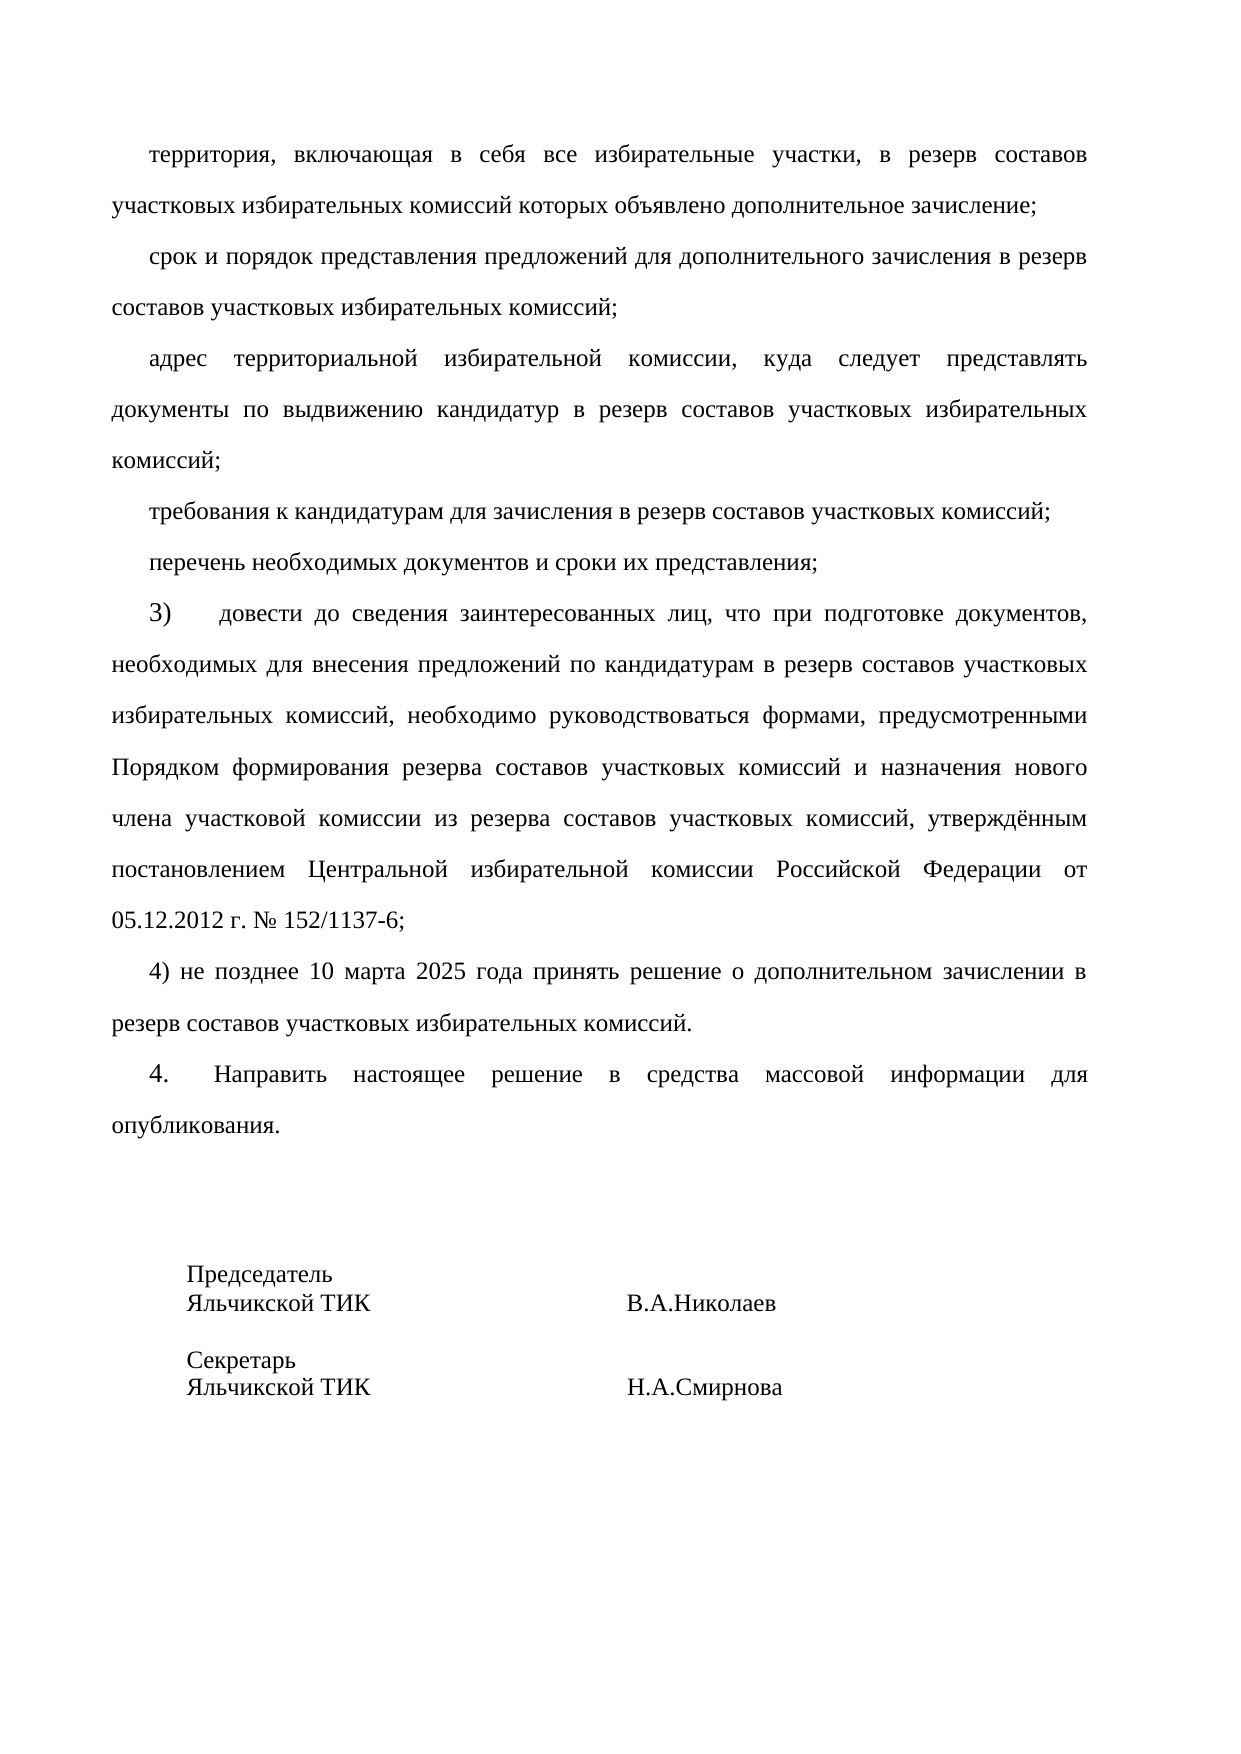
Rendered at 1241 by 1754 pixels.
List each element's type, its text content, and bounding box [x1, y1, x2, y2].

list Направить настоящее решение в средства массовой информации для опубликования. [111, 1041, 1088, 1144]
text 4) не позднее 10 марта 2025 года принять решение о дополнительном зачислении в резерв составов участковых избирательных комиссий. [111, 938, 1088, 1041]
text требования к кандидатурам для зачисления в резерв составов участковых комиссий; [111, 479, 1088, 530]
list Секретарь [186, 1345, 1088, 1374]
list Председатель [186, 1259, 1088, 1288]
text адрес территориальной избирательной комиссии, куда следует представлять документы по выдвижению кандидатур в резерв составов участковых избирательных комиссий; [111, 326, 1088, 479]
list довести до сведения заинтересованных лиц, что при подготовке документов, необходимых для внесения предложений по кандидатурам в резерв составов участковых избирательных комиссий, необходимо руководствоваться формами, предусмотренными Порядком формирования резерва составов участковых комиссий и назначения нового члена участковой комиссии из резерва составов участковых комиссий, утверждённым постановлением Центральной избирательной комиссии Российской Федерации от 05.12.2012 г. № 152/1137-6; [111, 581, 1088, 938]
text Яльчикской ТИК Н.А.Смирнова [111, 1374, 1088, 1401]
text срок и порядок представления предложений для дополнительного зачисления в резерв составов участковых избирательных комиссий; [111, 224, 1088, 326]
text перечень необходимых документов и сроки их представления; [111, 530, 1088, 581]
text территория, включающая в себя все избирательные участки, в резерв составов участковых избирательных комиссий которых объявлено дополнительное зачисление; [111, 122, 1088, 224]
list Яльчикской ТИК В.А.Николаев [186, 1288, 1088, 1317]
